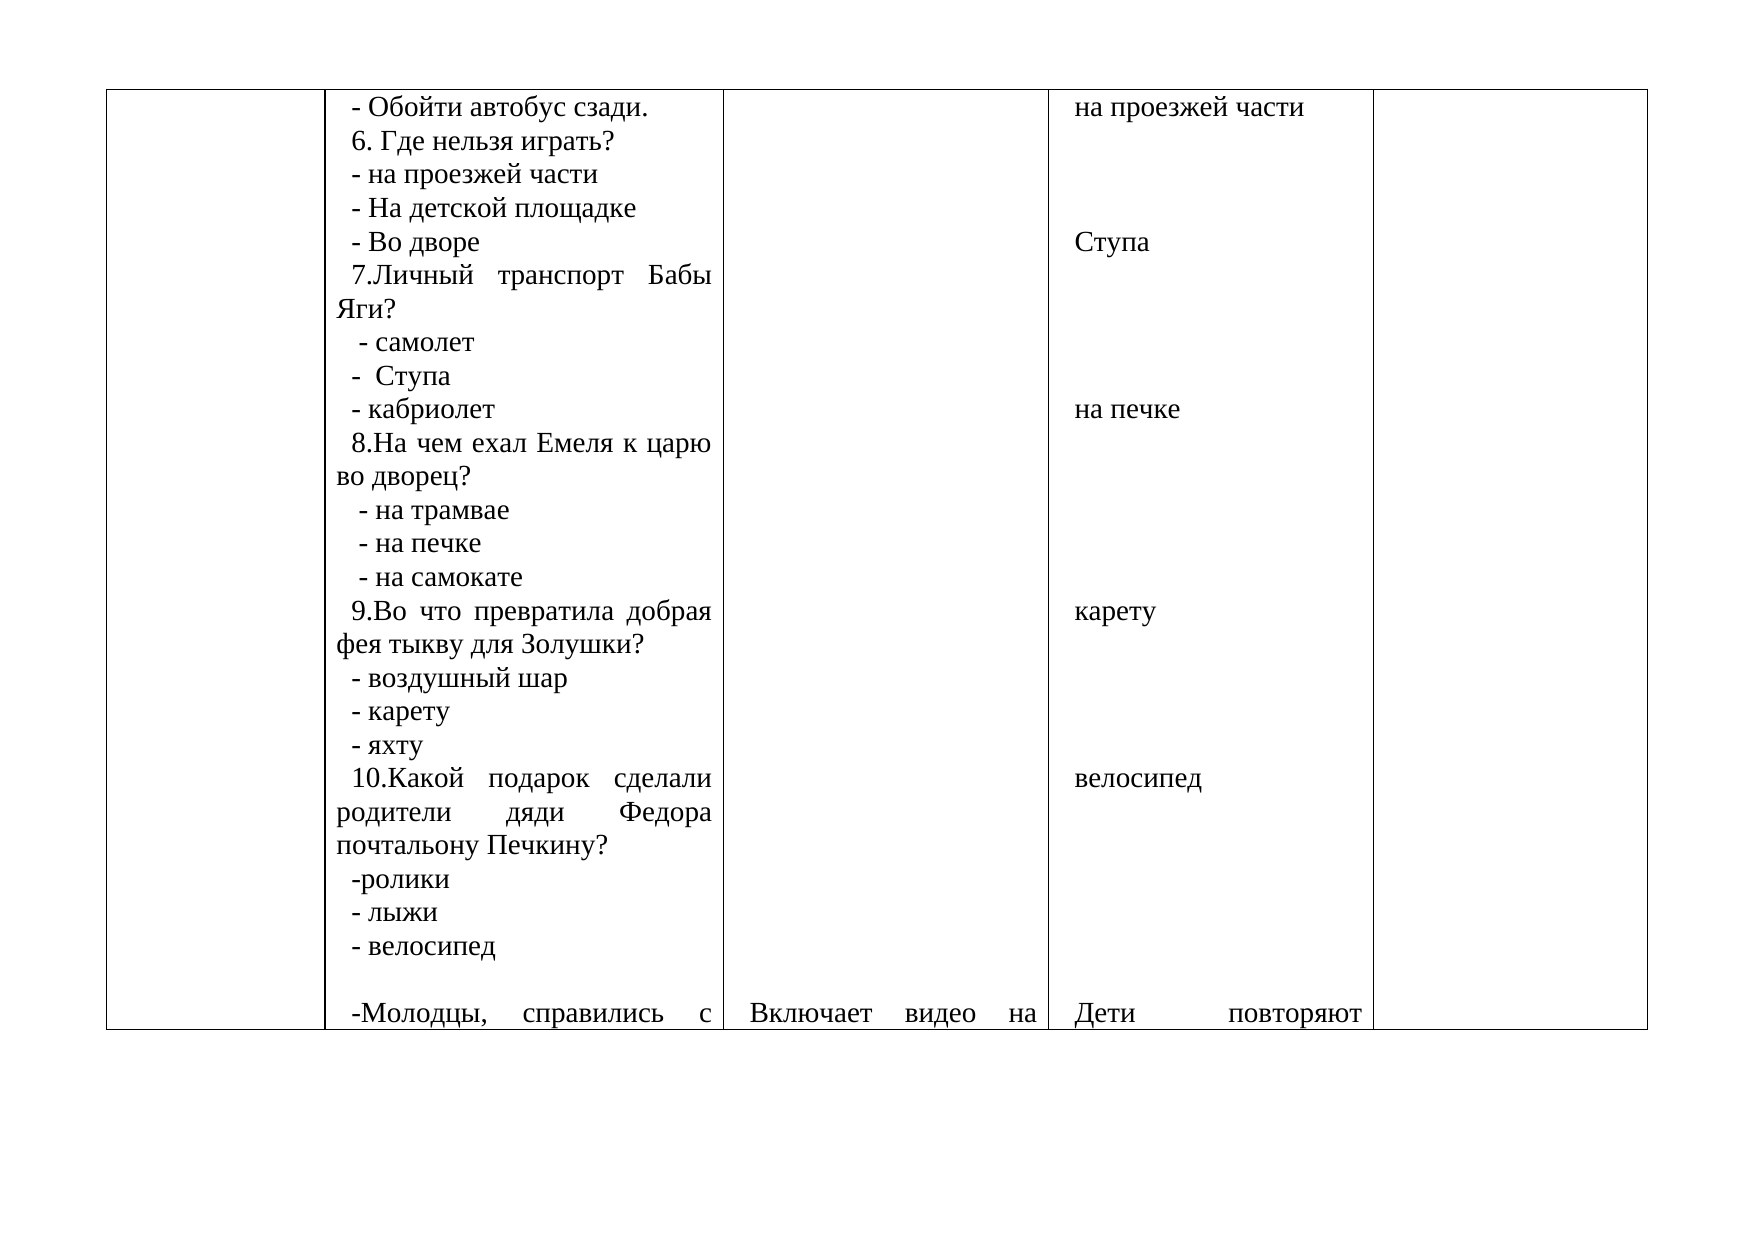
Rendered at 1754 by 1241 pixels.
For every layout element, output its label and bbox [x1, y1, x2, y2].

table_cell [107, 90, 324, 1029]
table_cell [724, 90, 1048, 1029]
table_cell [326, 90, 723, 1029]
table_cell [1049, 90, 1373, 1029]
table_cell [1374, 90, 1647, 1029]
